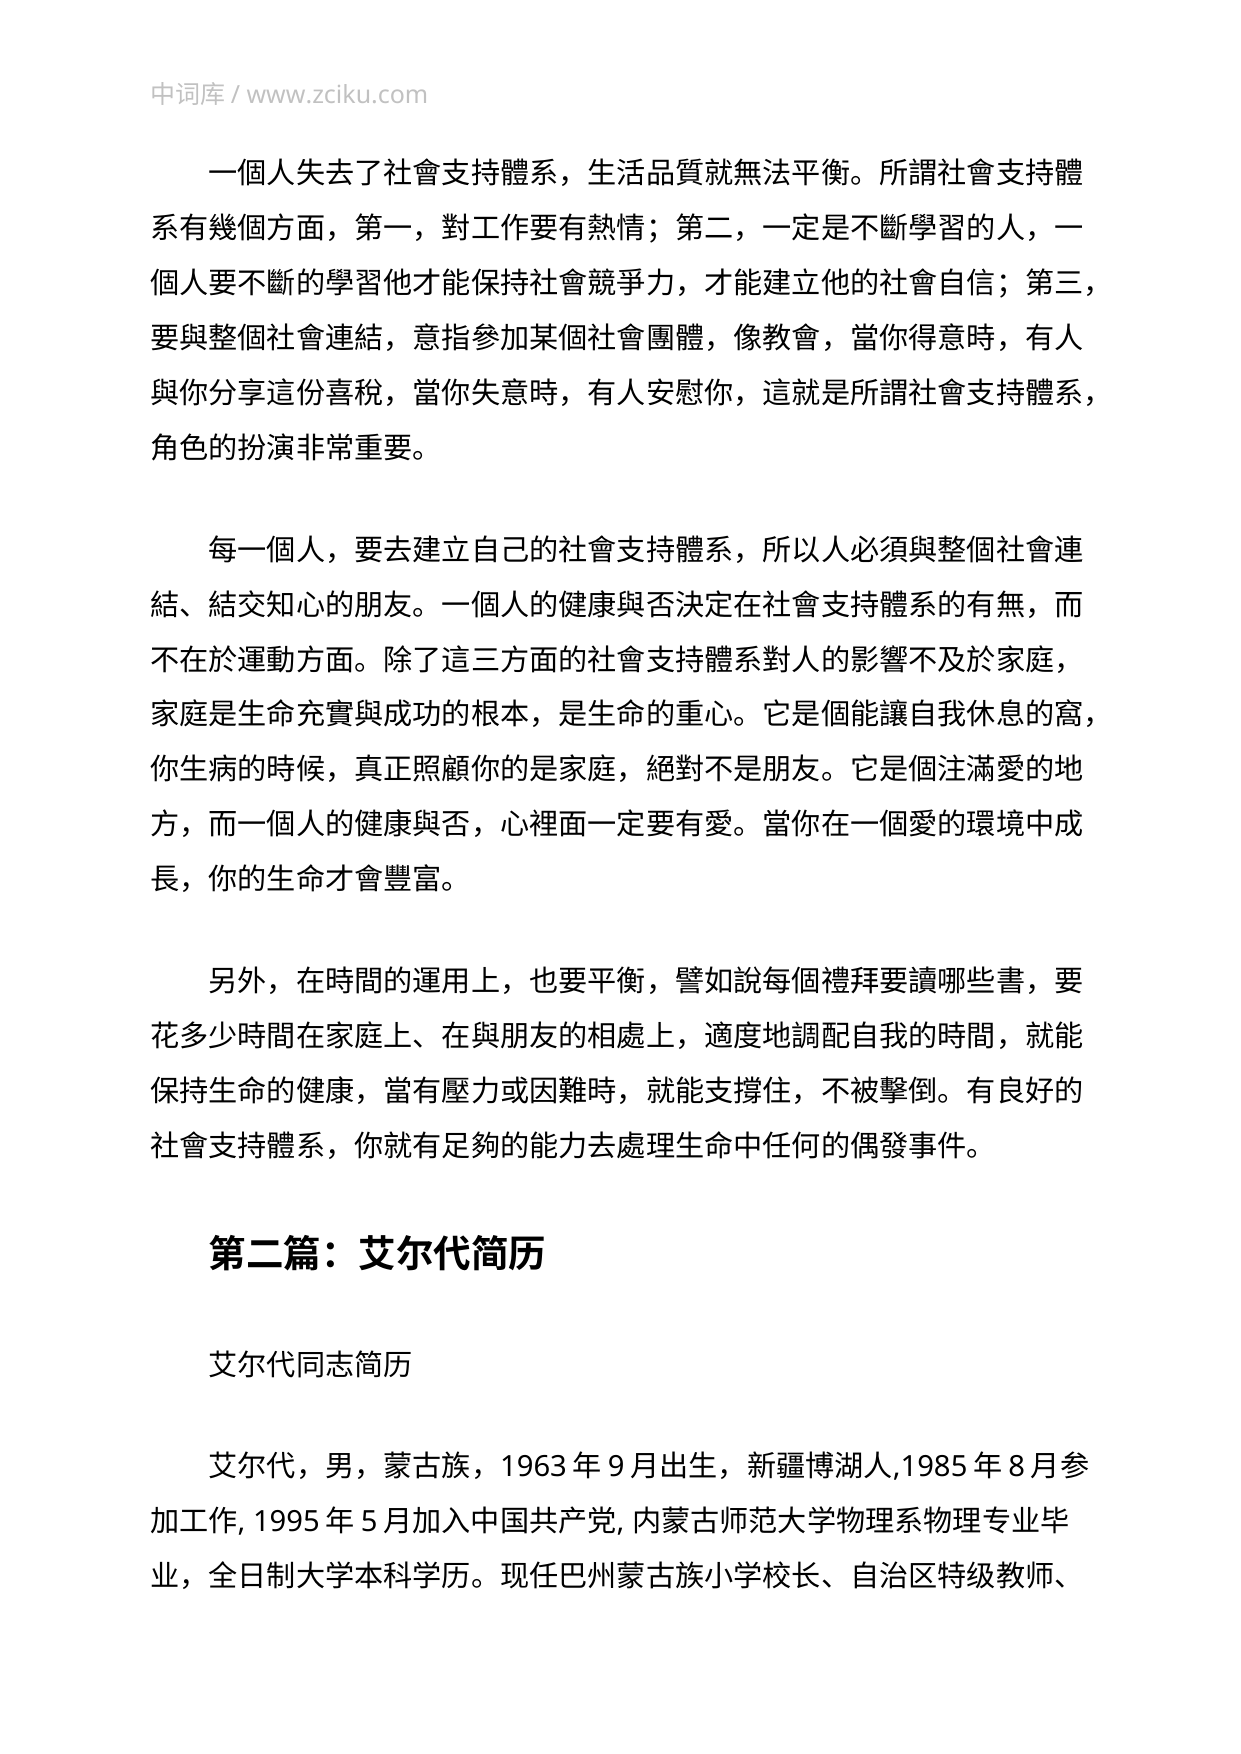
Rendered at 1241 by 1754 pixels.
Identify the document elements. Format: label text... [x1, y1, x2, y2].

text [150, 1443, 1090, 1595]
text 每一個人，要去建立自己的社會支持體系，所以人必須與整個社會連結、結交知心的朋友。一個人的健康與否決定在社會支持體系的有無，而不在於運動方面。除了這三方面的社會支持體系對人的影響不及於家庭，家庭是生命充實與成功的根本，是生命的重心。它是個能讓自我休息的窩，你生病的時候，真正照顧你的是家庭，絕對不是朋友。它是個注滿愛的地方，而一個人的健康與否，心裡面一定要有愛。當你在一個愛的環境中成長，你的生命才會豐富。 [150, 526, 1090, 898]
text 另外，在時間的運用上，也要平衡，譬如說每個禮拜要讀哪些書，要花多少時間在家庭上、在與朋友的相處上，適度地調配自我的時間，就能保持生命的健康，當有壓力或因難時，就能支撐住，不被擊倒。有良好的社會支持體系，你就有足夠的能力去處理生命中任何的偶發事件。 [150, 957, 1090, 1164]
text 第二篇：艾尔代简历 [150, 1224, 1090, 1278]
text 艾尔代同志简历 [150, 1341, 1090, 1383]
text 一個人失去了社會支持體系，生活品質就無法平衡。所謂社會支持體系有幾個方面，第一，對工作要有熱情；第二，一定是不斷學習的人，一個人要不斷的學習他才能保持社會競爭力，才能建立他的社會自信；第三，要與整個社會連結，意指參加某個社會團體，像教會，當你得意時，有人與你分享這份喜稅，當你失意時，有人安慰你，這就是所謂社會支持體系，角色的扮演非常重要。 [150, 150, 1090, 467]
